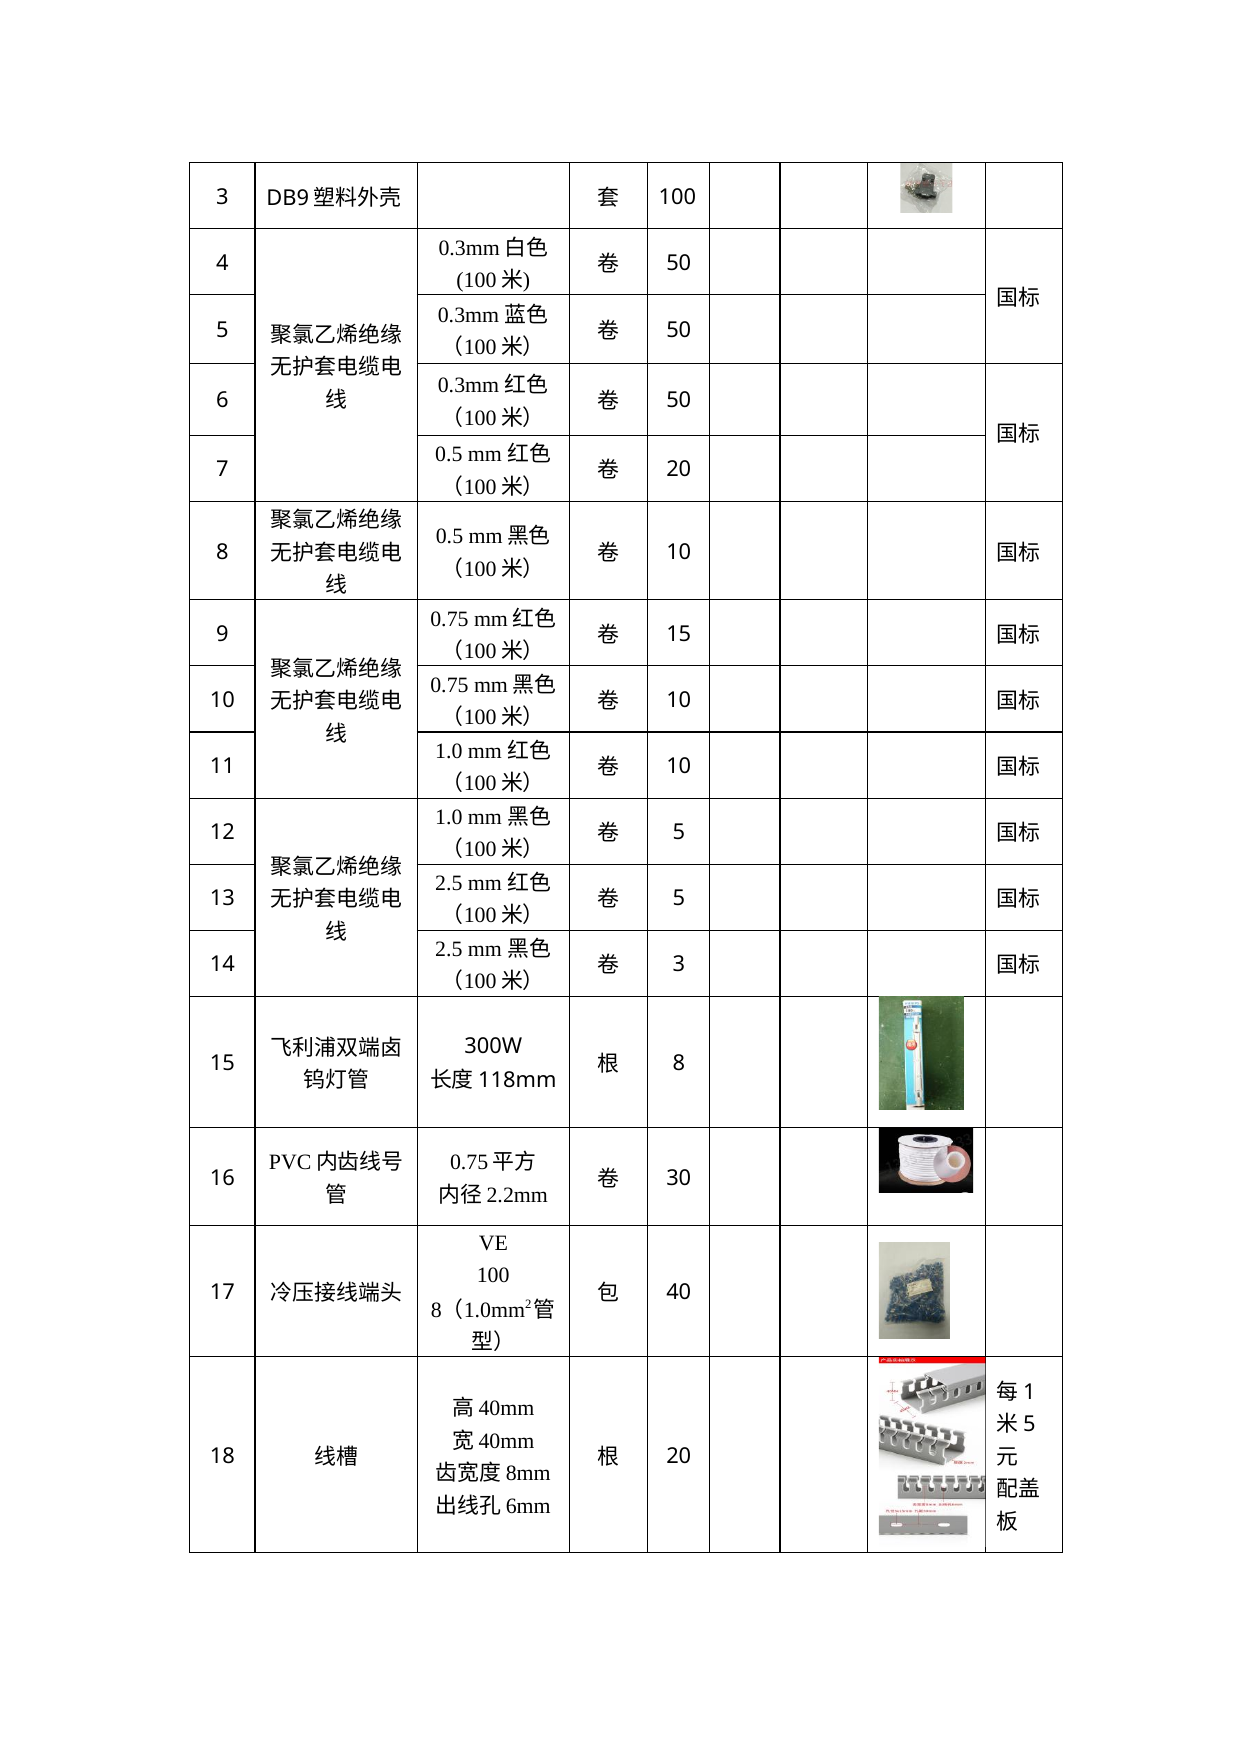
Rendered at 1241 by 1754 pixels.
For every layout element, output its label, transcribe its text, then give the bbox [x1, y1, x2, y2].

table_cell 卷 [570, 364, 647, 435]
table_cell 卷 [570, 229, 647, 294]
table_cell 4 [190, 229, 254, 294]
table_cell [781, 1128, 867, 1225]
table_cell 高40mm 宽40mm 齿宽度8mm 出线孔6mm [418, 1357, 569, 1552]
table_cell 聚氯乙烯绝缘无护套电缆电线 [256, 600, 417, 797]
table_cell [710, 436, 779, 501]
table_cell [781, 364, 867, 435]
table_cell 线槽 [256, 1357, 417, 1552]
table_cell 国标 [986, 733, 1062, 797]
table_cell 聚氯乙烯绝缘无护套电缆电线 [256, 229, 417, 501]
table_cell [781, 436, 867, 501]
table_cell [781, 1226, 867, 1356]
table_cell [868, 600, 985, 665]
table_cell 10 [190, 666, 254, 731]
table_cell [868, 666, 985, 731]
table_cell 8 [190, 502, 254, 599]
table_cell 7 [190, 436, 254, 501]
table_cell 0.75平方 内径2.2mm [418, 1128, 569, 1225]
table_cell 飞利浦双端卤钨灯管 [256, 997, 417, 1127]
table_cell 11 [190, 733, 254, 797]
table_cell [710, 502, 779, 599]
table_cell 国标 [986, 666, 1062, 731]
table_cell 国标 [986, 799, 1062, 863]
table_cell 国标 [986, 931, 1062, 996]
table_cell 0.3mm白色(100米) [418, 229, 569, 294]
table_cell 0.3mm 蓝色（100米） [418, 295, 569, 362]
table_cell VE 1008（1.0mm2管型） [418, 1226, 569, 1356]
table_cell 套 [570, 163, 647, 228]
table_cell 10 [648, 502, 709, 599]
table_cell 5 [648, 799, 709, 863]
picture [878, 1242, 950, 1339]
table_cell 0.5 mm黑色（100米） [418, 502, 569, 599]
table_cell [710, 733, 779, 797]
table_cell [986, 997, 1062, 1127]
table_cell 国标 [986, 229, 1062, 362]
table_cell PVC内齿线号管 [256, 1128, 417, 1225]
table_cell [710, 997, 779, 1127]
table_cell 卷 [570, 436, 647, 501]
table_cell 5 [648, 865, 709, 929]
table_cell 13 [190, 865, 254, 929]
table_cell [781, 666, 867, 731]
table_cell 卷 [570, 502, 647, 599]
table_cell 冷压接线端头 [256, 1226, 417, 1356]
table_cell [781, 997, 867, 1127]
table_cell 20 [648, 1357, 709, 1552]
table_cell 1.0 mm 黑色（100米） [418, 799, 569, 863]
table_cell 0.3mm 红色（100米） [418, 364, 569, 435]
table_cell [781, 295, 867, 362]
table_cell [868, 436, 985, 501]
table_cell [710, 799, 779, 863]
table_cell 0.75 mm黑色（100米） [418, 666, 569, 731]
table_cell 卷 [570, 931, 647, 996]
table_cell 8 [648, 997, 709, 1127]
table_cell 卷 [570, 666, 647, 731]
table_cell 每1米5元 配盖板 [986, 1357, 1062, 1552]
table_cell [710, 295, 779, 362]
table_cell 国标 [986, 502, 1062, 599]
table_cell [710, 865, 779, 929]
table_cell [781, 229, 867, 294]
table_cell [868, 1357, 879, 1552]
table_cell 聚氯乙烯绝缘无护套电缆电线 [256, 799, 417, 996]
picture [878, 996, 964, 1110]
table_cell 9 [190, 600, 254, 665]
table_cell 国标 [986, 364, 1062, 501]
table_cell 根 [570, 1357, 647, 1552]
table_cell 1.0 mm 红色（100米） [418, 733, 569, 797]
table_cell [868, 931, 985, 996]
table_cell [868, 502, 985, 599]
table_cell [974, 1128, 985, 1225]
table_cell [781, 600, 867, 665]
table_cell 100 [648, 163, 709, 228]
table_cell [868, 295, 985, 362]
table_cell 国标 [986, 865, 1062, 929]
table_cell 卷 [570, 733, 647, 797]
table_cell [710, 1128, 779, 1225]
table_cell 0.75 mm红色（100米） [418, 600, 569, 665]
table_cell 20 [648, 436, 709, 501]
picture [878, 1127, 974, 1193]
table_cell 50 [648, 295, 709, 362]
table_cell [868, 997, 985, 1127]
table_cell [781, 865, 867, 929]
table_cell [868, 733, 985, 797]
table_cell 5 [190, 295, 254, 362]
table_cell 2.5 mm 红色（100米） [418, 865, 569, 929]
table_cell 40 [648, 1226, 709, 1356]
table_cell 卷 [570, 1128, 647, 1225]
table_cell 12 [190, 799, 254, 863]
table_cell [986, 1128, 1062, 1225]
picture [900, 163, 953, 213]
table_cell 0.5 mm 红色（100米） [418, 436, 569, 501]
table_cell [418, 163, 569, 228]
table_cell 16 [190, 1128, 254, 1225]
table_cell 根 [570, 997, 647, 1127]
table_cell 聚氯乙烯绝缘无护套电缆电线 [256, 502, 417, 599]
table_cell 10 [648, 666, 709, 731]
table_cell 50 [648, 364, 709, 435]
table_cell [710, 229, 779, 294]
table_cell [710, 931, 779, 996]
table_cell [868, 229, 985, 294]
table_cell 2.5 mm 黑色（100米） [418, 931, 569, 996]
table_cell [986, 1226, 1062, 1356]
table_cell 3 [190, 163, 254, 228]
table_cell 15 [190, 997, 254, 1127]
table_cell 15 [648, 600, 709, 665]
table_cell DB9塑料外壳 [256, 163, 417, 228]
table_cell [868, 364, 985, 435]
table_cell [781, 163, 867, 228]
table_cell [868, 865, 985, 929]
table_cell [986, 163, 1062, 228]
table_cell [710, 666, 779, 731]
table_cell 300W 长度118mm [418, 997, 569, 1127]
table_cell [781, 931, 867, 996]
table_cell [781, 733, 867, 797]
table_cell 14 [190, 931, 254, 996]
table_cell [710, 163, 779, 228]
table_cell 30 [648, 1128, 709, 1225]
table_cell 卷 [570, 600, 647, 665]
table_cell 卷 [570, 295, 647, 362]
table_cell 卷 [570, 799, 647, 863]
table_cell 18 [190, 1357, 254, 1552]
table_cell [974, 1547, 985, 1552]
table_cell 3 [648, 931, 709, 996]
table_cell 卷 [570, 865, 647, 929]
table_cell 50 [648, 229, 709, 294]
table_cell [868, 1128, 879, 1225]
table_cell 17 [190, 1226, 254, 1356]
table_cell [710, 1357, 779, 1552]
table_cell [710, 364, 779, 435]
picture [878, 1357, 986, 1547]
table_cell [781, 502, 867, 599]
table_cell [710, 1226, 779, 1356]
table_cell 6 [190, 364, 254, 435]
table_cell 国标 [986, 600, 1062, 665]
table_cell [781, 799, 867, 863]
table_cell [868, 1226, 985, 1356]
table_cell [781, 1357, 867, 1552]
table_cell [868, 163, 985, 228]
table_cell [710, 600, 779, 665]
table_cell [868, 799, 985, 863]
table_cell 10 [648, 733, 709, 797]
table_cell 包 [570, 1226, 647, 1356]
